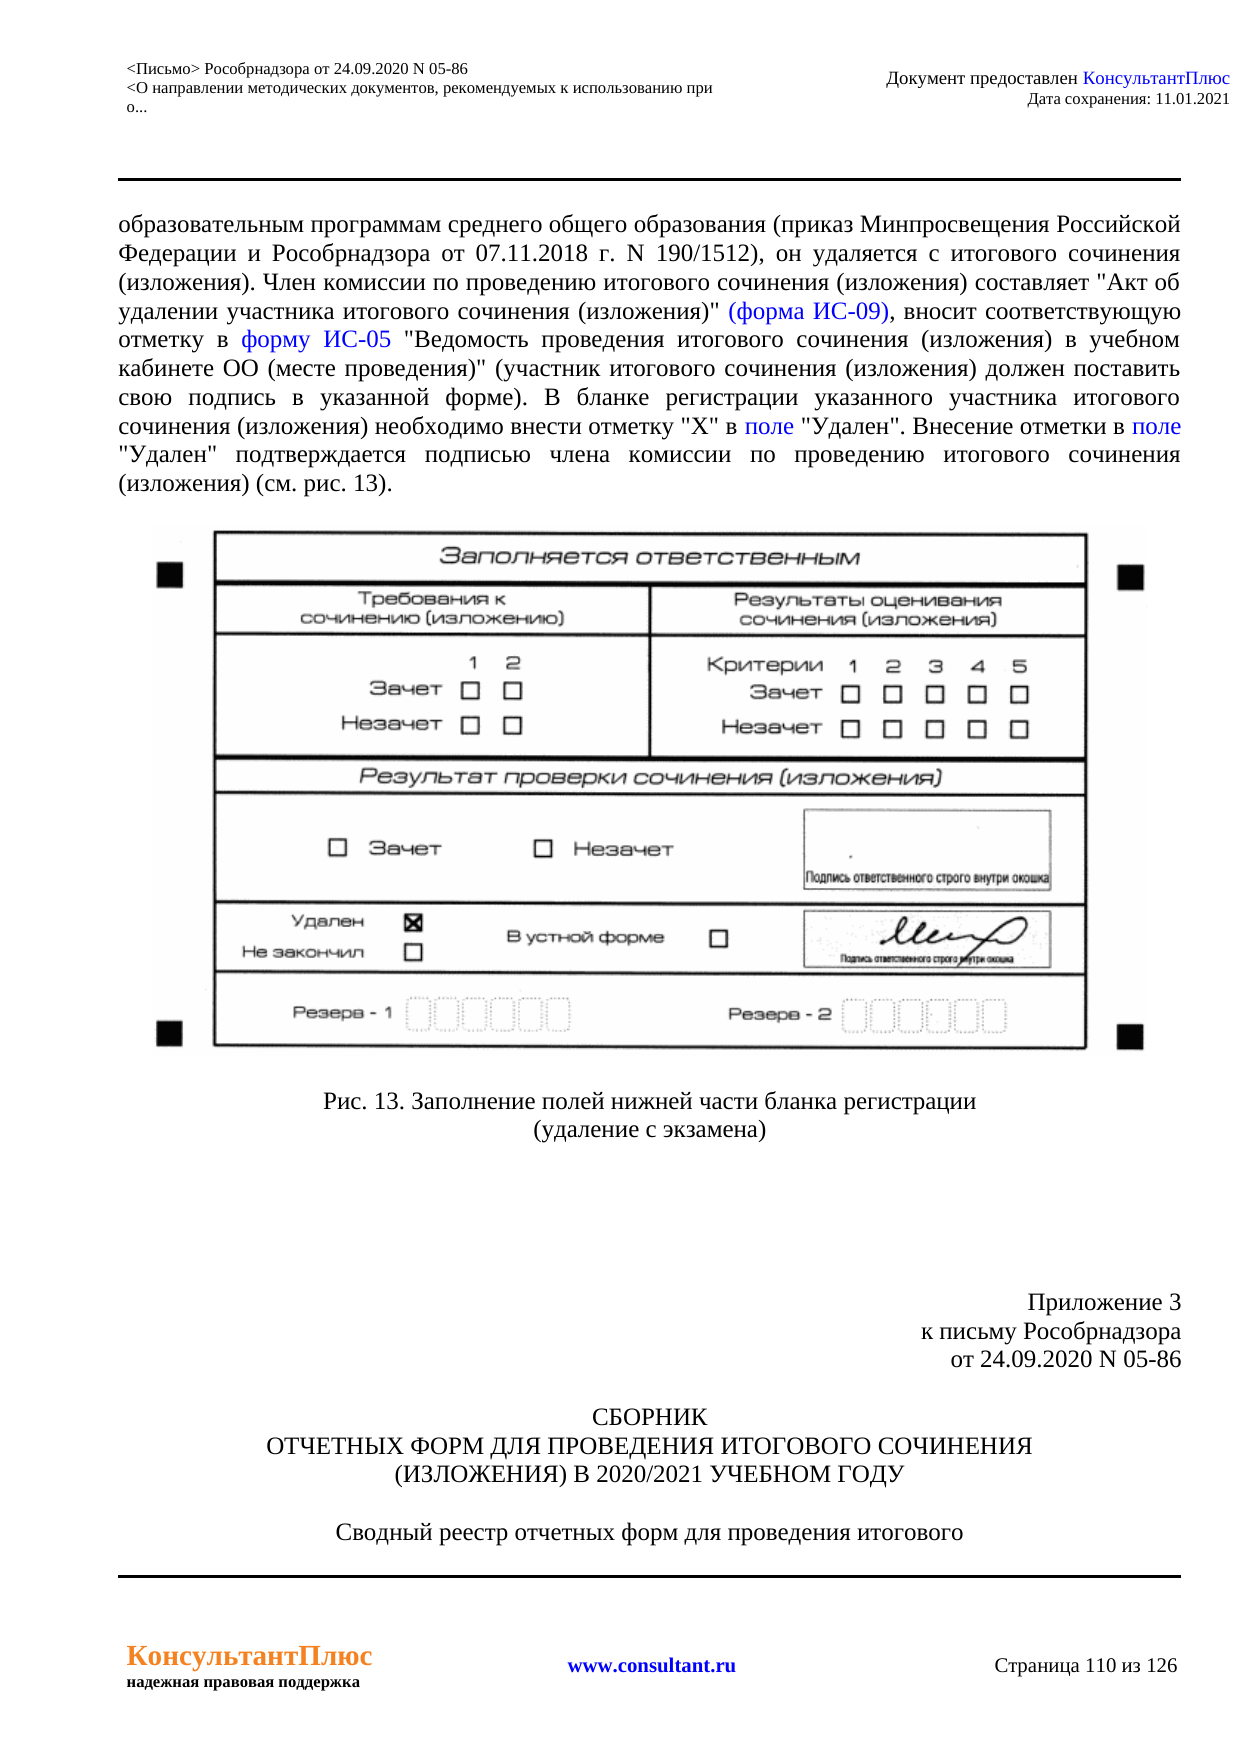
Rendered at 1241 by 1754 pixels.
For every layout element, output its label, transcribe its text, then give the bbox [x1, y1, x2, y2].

text к письму Рособрнадзора [118, 1316, 1181, 1344]
text Рис. 13. Заполнение полей нижней части бланка регистрации [118, 1086, 1181, 1114]
picture [152, 525, 1148, 1057]
text от 24.09.2020 N 05-86 [118, 1344, 1181, 1373]
text СБОРНИК [118, 1402, 1181, 1431]
text Приложение 3 [118, 1287, 1181, 1316]
text (удаление с экзамена) [118, 1114, 1181, 1143]
text ОТЧЕТНЫХ ФОРМ ДЛЯ ПРОВЕДЕНИЯ ИТОГОВОГО СОЧИНЕНИЯ [118, 1431, 1181, 1459]
text Сводный реестр отчетных форм для проведения итогового [118, 1517, 1181, 1546]
text (ИЗЛОЖЕНИЯ) В 2020/2021 УЧЕБНОМ ГОДУ [118, 1459, 1181, 1488]
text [118, 209, 1181, 497]
